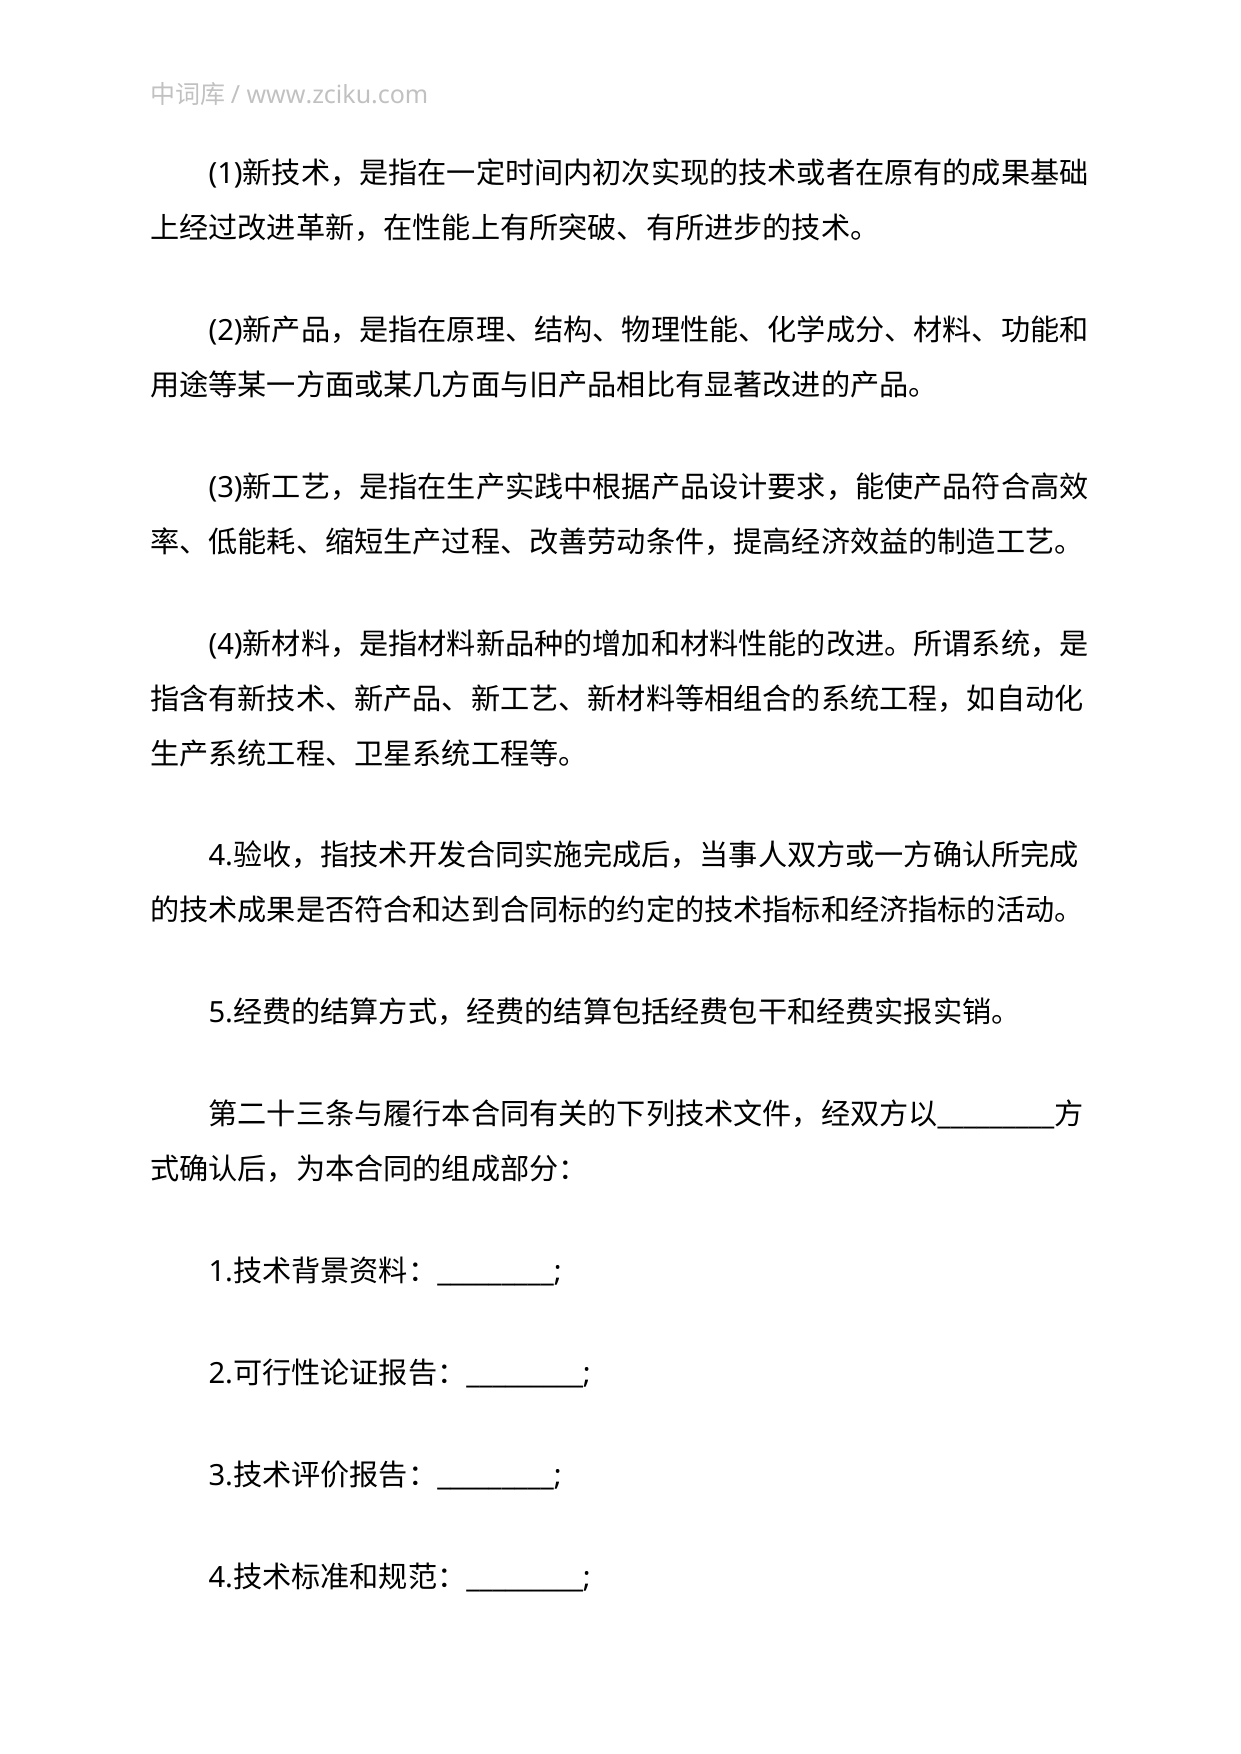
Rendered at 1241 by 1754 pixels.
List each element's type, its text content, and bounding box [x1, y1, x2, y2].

text 4.验收，指技术开发合同实施完成后，当事人双方或一方确认所完成的技术成果是否符合和达到合同标的约定的技术指标和经济指标的活动。 [150, 832, 1090, 929]
text 1.技术背景资料：_________; [150, 1247, 1090, 1290]
text (4)新材料，是指材料新品种的增加和材料性能的改进。所谓系统，是指含有新技术、新产品、新工艺、新材料等相组合的系统工程，如自动化生产系统工程、卫星系统工程等。 [150, 620, 1090, 772]
text (1)新技术，是指在一定时间内初次实现的技术或者在原有的成果基础上经过改进革新，在性能上有所突破、有所进步的技术。 [150, 150, 1090, 247]
text (2)新产品，是指在原理、结构、物理性能、化学成分、材料、功能和用途等某一方面或某几方面与旧产品相比有显著改进的产品。 [150, 307, 1090, 404]
text 4.技术标准和规范：_________; [150, 1553, 1090, 1596]
text 第二十三条与履行本合同有关的下列技术文件，经双方以_________方式确认后，为本合同的组成部分： [150, 1091, 1090, 1188]
text (3)新工艺，是指在生产实践中根据产品设计要求，能使产品符合高效率、低能耗、缩短生产过程、改善劳动条件，提高经济效益的制造工艺。 [150, 463, 1090, 561]
text 2.可行性论证报告：_________; [150, 1349, 1090, 1392]
text 5.经费的结算方式，经费的结算包括经费包干和经费实报实销。 [150, 989, 1090, 1031]
text 3.技术评价报告：_________; [150, 1451, 1090, 1494]
